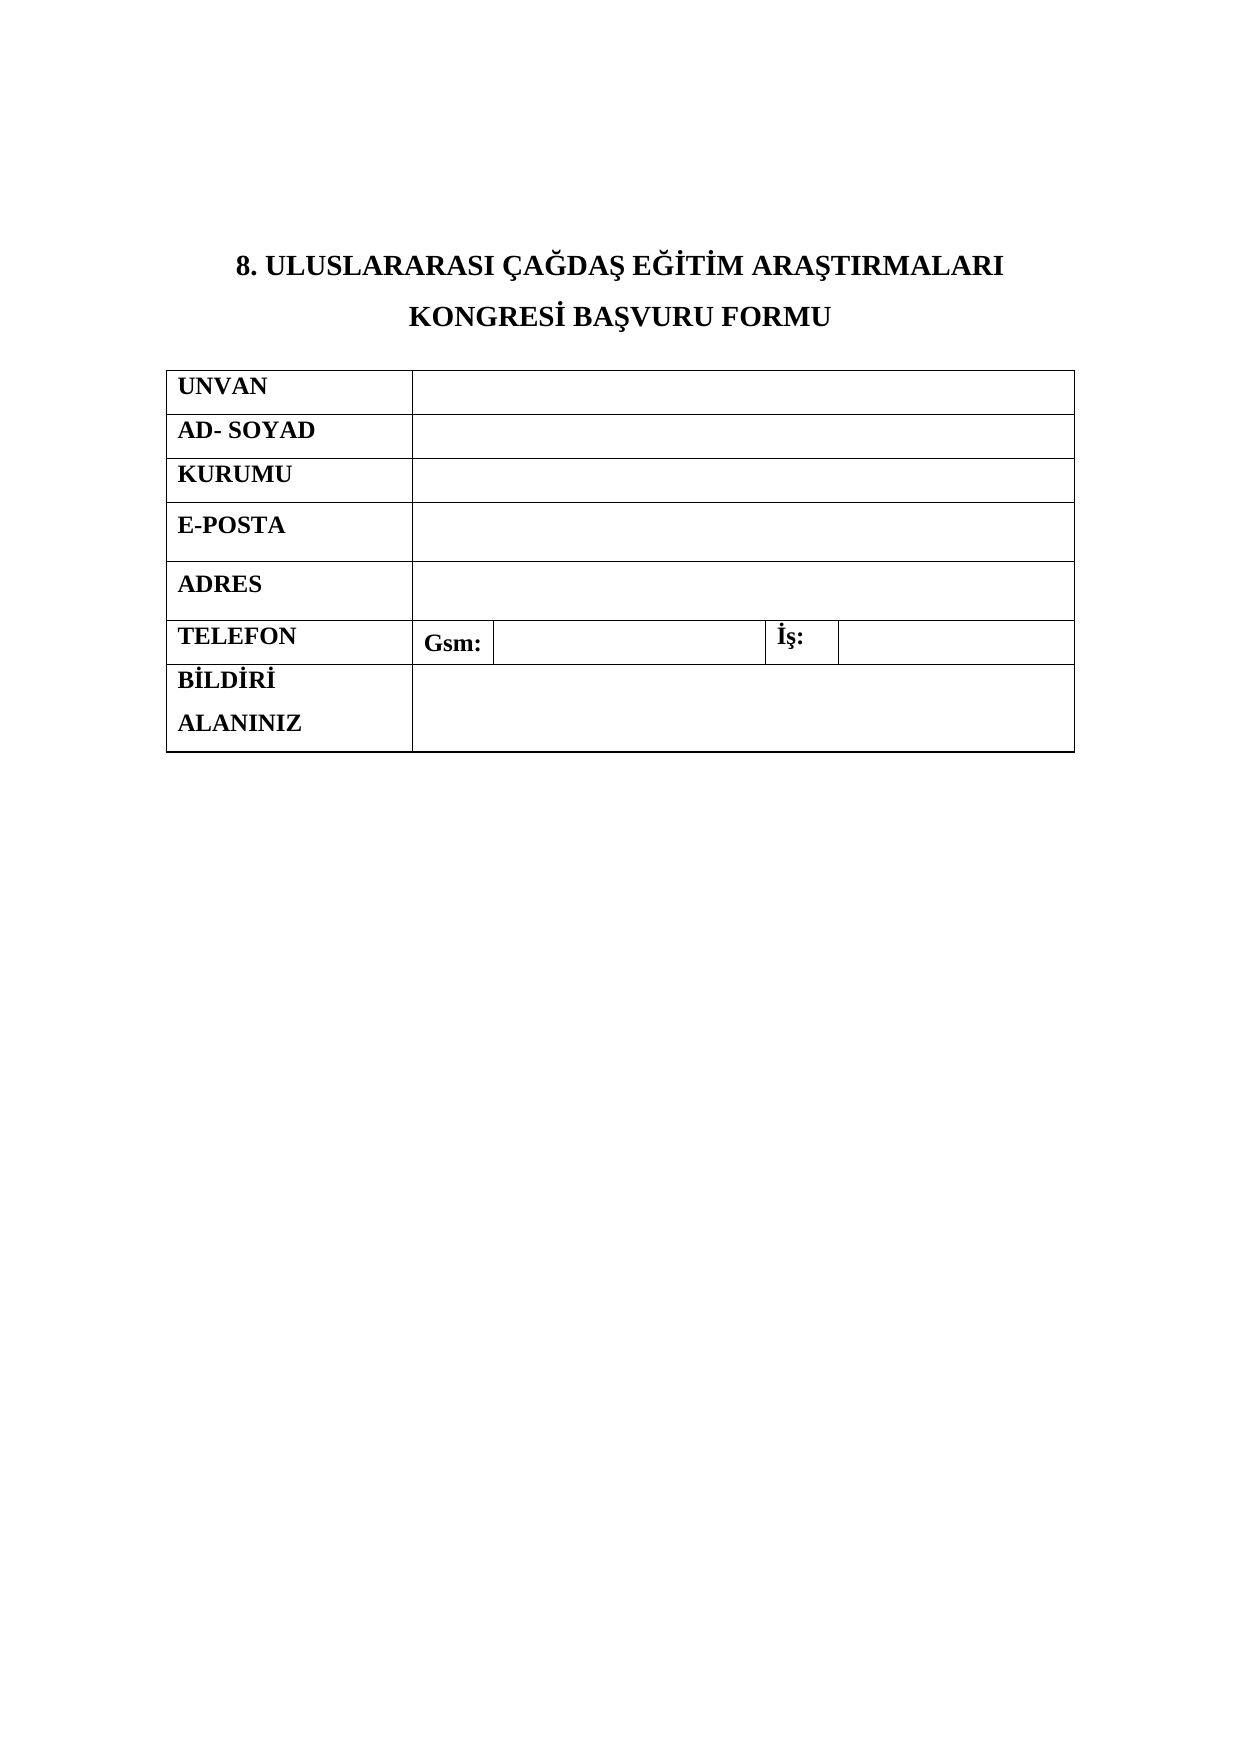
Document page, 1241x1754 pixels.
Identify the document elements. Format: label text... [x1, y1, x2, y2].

table_cell KURUMU [167, 459, 412, 502]
table_cell [413, 503, 1074, 561]
table_cell İş: [766, 621, 838, 664]
table_cell [839, 621, 1074, 664]
table_cell [413, 562, 1074, 620]
table_cell [494, 621, 765, 664]
table_cell ADRES [167, 562, 412, 620]
table_cell TELEFON [167, 621, 412, 664]
table_header UNVAN [167, 371, 412, 414]
table_header [413, 371, 1074, 414]
table_cell AD- SOYAD [167, 415, 412, 458]
table_cell [413, 415, 1074, 458]
table_cell E-POSTA [167, 503, 412, 561]
table_cell [413, 665, 1074, 751]
text 8. ULUSLARARASI ÇAĞDAŞ EĞİTİM ARAŞTIRMALARI KONGRESİ BAŞVURU FORMU [177, 248, 1063, 332]
table_cell [413, 459, 1074, 502]
table_cell Gsm: [413, 621, 493, 664]
table_cell BİLDİRİ ALANINIZ [167, 665, 412, 751]
